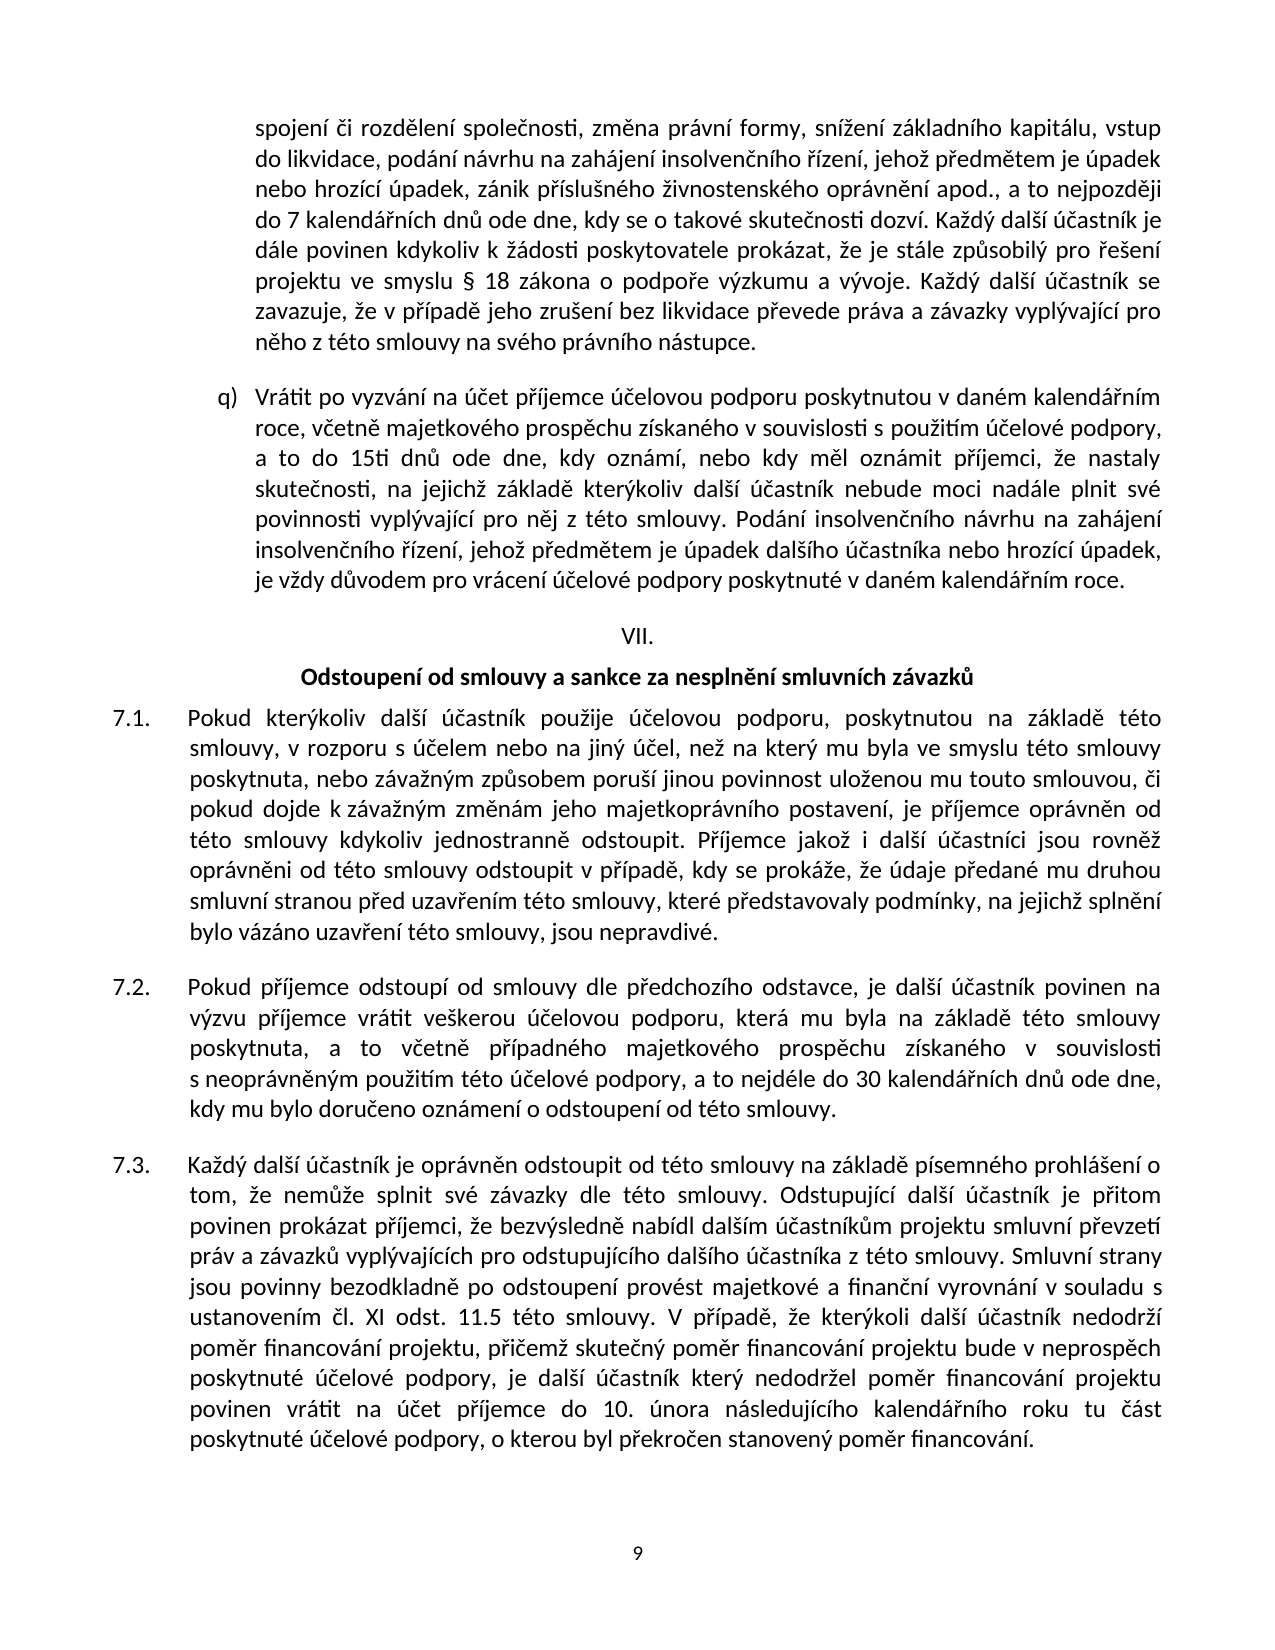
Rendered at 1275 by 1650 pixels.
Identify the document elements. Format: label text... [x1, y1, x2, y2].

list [217, 112, 1162, 357]
text VII. [112, 620, 1162, 651]
list Vrátit po vyzvání na účet příjemce účelovou podporu poskytnutou v daném kalendářním roce, včetně majetkového prospěchu získaného v souvislosti s použitím účelové podpory, a to do 15ti dnů ode dne, kdy oznámí, nebo kdy měl oznámit příjemci, že nastaly skutečnosti, na jejichž základě kterýkoliv další účastník nebude moci nadále plnit své povinnosti vyplývající pro něj z této smlouvy. Podání insolvenčního návrhu na zahájení insolvenčního řízení, jehož předmětem je úpadek dalšího účastníka nebo hrozící úpadek, je vždy důvodem pro vrácení účelové podpory poskytnuté v daném kalendářním roce. [217, 382, 1162, 595]
list Pokud kterýkoliv další účastník použije účelovou podporu, poskytnutou na základě této smlouvy, v rozporu s účelem nebo na jiný účel, než na který mu byla ve smyslu této smlouvy poskytnuta, nebo závažným způsobem poruší jinou povinnost uloženou mu touto smlouvou, či pokud dojde k závažným změnám jeho majetkoprávního postavení, je příjemce oprávněn od této smlouvy kdykoliv jednostranně odstoupit. Příjemce jakož i další účastníci jsou rovněž oprávněni od této smlouvy odstoupit v případě, kdy se prokáže, že údaje předané mu druhou smluvní stranou před uzavřením této smlouvy, které představovaly podmínky, na jejichž splnění bylo vázáno uzavření této smlouvy, jsou nepravdivé. [112, 702, 1162, 946]
list Každý další účastník je oprávněn odstoupit od této smlouvy na základě písemného prohlášení o tom, že nemůže splnit své závazky dle této smlouvy. Odstupující další účastník je přitom povinen prokázat příjemci, že bezvýsledně nabídl dalším účastníkům projektu smluvní převzetí práv a závazků vyplývajících pro odstupujícího dalšího účastníka z této smlouvy. Smluvní strany jsou povinny bezodkladně po odstoupení provést majetkové a finanční vyrovnání v souladu s ustanovením čl. XI odst. 11.5 této smlouvy. V případě, že kterýkoli další účastník nedodrží poměr financování projektu, přičemž skutečný poměr financování projektu bude v neprospěch poskytnuté účelové podpory, je další účastník který nedodržel poměr financování projektu povinen vrátit na účet příjemce do 10. února následujícího kalendářního roku tu část poskytnuté účelové podpory, o kterou byl překročen stanovený poměr financování. [112, 1149, 1162, 1454]
text Odstoupení od smlouvy a sankce za nesplnění smluvních závazků [112, 661, 1162, 692]
list Pokud příjemce odstoupí od smlouvy dle předchozího odstavce, je další účastník povinen na výzvu příjemce vrátit veškerou účelovou podporu, která mu byla na základě této smlouvy poskytnuta, a to včetně případného majetkového prospěchu získaného v souvislosti s neoprávněným použitím této účelové podpory, a to nejdéle do 30 kalendářních dnů ode dne, kdy mu bylo doručeno oznámení o odstoupení od této smlouvy. [112, 971, 1162, 1124]
